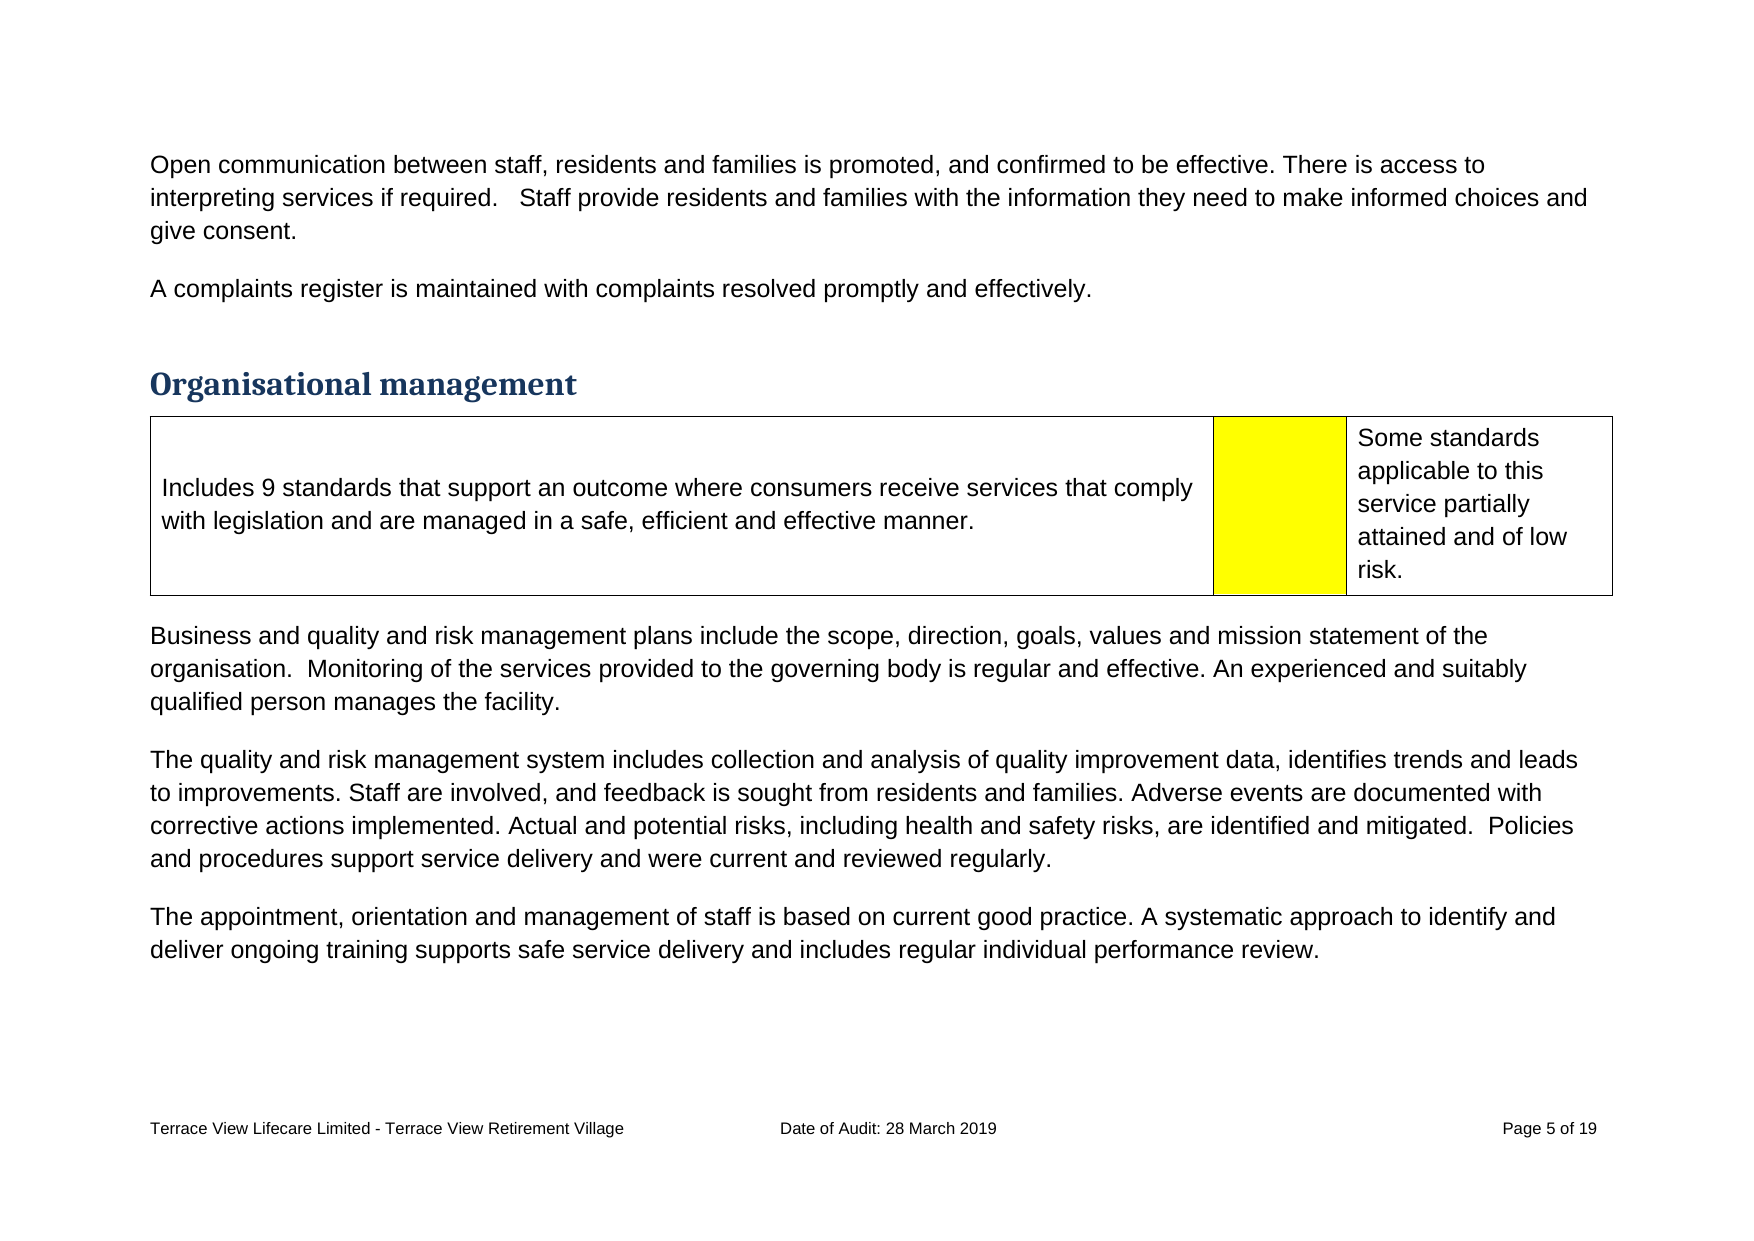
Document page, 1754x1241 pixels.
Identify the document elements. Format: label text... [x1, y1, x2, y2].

text The quality and risk management system includes collection and analysis of quality improvement data, identifies trends and leads to improvements. Staff are involved, and feedback is sought from residents and families. Adverse events are documented with corrective actions implemented. Actual and potential risks, including health and safety risks, are identified and mitigated. Policies and procedures support service delivery and were current and reviewed regularly. [150, 745, 1604, 872]
text Business and quality and risk management plans include the scope, direction, goals, values and mission statement of the organisation. Monitoring of the services provided to the governing body is regular and effective. An experienced and suitably qualified person manages the facility. [150, 621, 1604, 715]
subtitle Organisational management [150, 365, 1604, 403]
table_header [1214, 417, 1346, 594]
text The appointment, orientation and management of staff is based on current good practice. A systematic approach to identify and deliver ongoing training supports safe service delivery and includes regular individual performance review. [150, 902, 1604, 963]
text Open communication between staff, residents and families is promoted, and confirmed to be effective. There is access to interpreting services if required. Staff provide residents and families with the information they need to make informed choices and give consent. [150, 150, 1604, 245]
table_header Includes 9 standards that support an outcome where consumers receive services that comply with legislation and are managed in a safe, efficient and effective manner. [151, 417, 1213, 594]
table_header Some standards applicable to this service partially attained and of low risk. [1347, 417, 1612, 594]
text A complaints register is maintained with complaints resolved promptly and effectively. [150, 274, 1604, 303]
